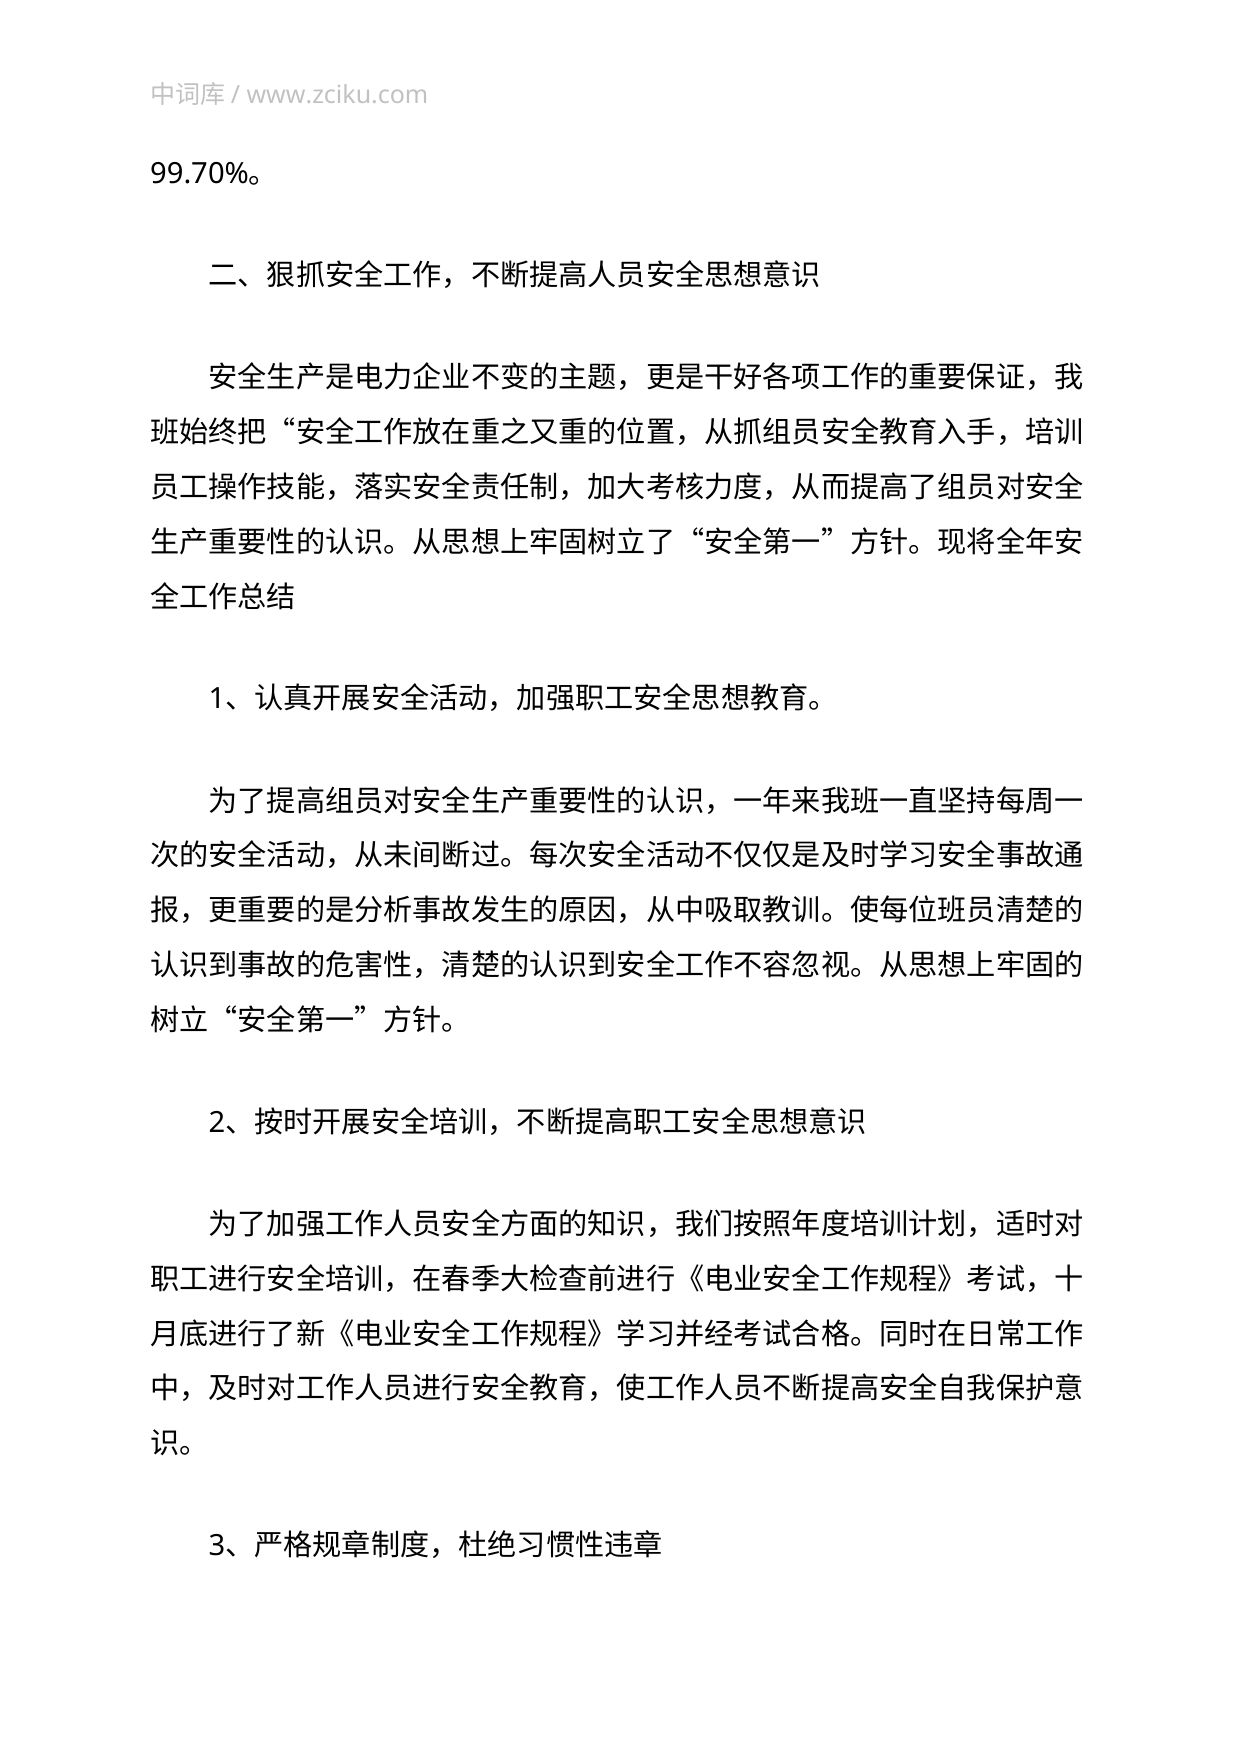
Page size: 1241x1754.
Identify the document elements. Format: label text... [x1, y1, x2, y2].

text 安全生产是电力企业不变的主题，更是干好各项工作的重要保证，我班始终把“安全工作放在重之又重的位置，从抓组员安全教育入手，培训员工操作技能，落实安全责任制，加大考核力度，从而提高了组员对安全生产重要性的认识。从思想上牢固树立了“安全第一”方针。现将全年安全工作总结 [150, 354, 1090, 616]
text 2、按时开展安全培训，不断提高职工安全思想意识 [150, 1098, 1090, 1141]
text 二、狠抓安全工作，不断提高人员安全思想意识 [150, 252, 1090, 294]
text 为了提高组员对安全生产重要性的认识，一年来我班一直坚持每周一次的安全活动，从未间断过。每次安全活动不仅仅是及时学习安全事故通报，更重要的是分析事故发生的原因，从中吸取教训。使每位班员清楚的认识到事故的危害性，清楚的认识到安全工作不容忽视。从思想上牢固的树立“安全第一”方针。 [150, 777, 1090, 1039]
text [150, 150, 1090, 192]
text 3、严格规章制度，杜绝习惯性违章 [150, 1522, 1090, 1564]
text 为了加强工作人员安全方面的知识，我们按照年度培训计划，适时对职工进行安全培训，在春季大检查前进行《电业安全工作规程》考试，十月底进行了新《电业安全工作规程》学习并经考试合格。同时在日常工作中，及时对工作人员进行安全教育，使工作人员不断提高安全自我保护意识。 [150, 1200, 1090, 1462]
text 1、认真开展安全活动，加强职工安全思想教育。 [150, 675, 1090, 717]
